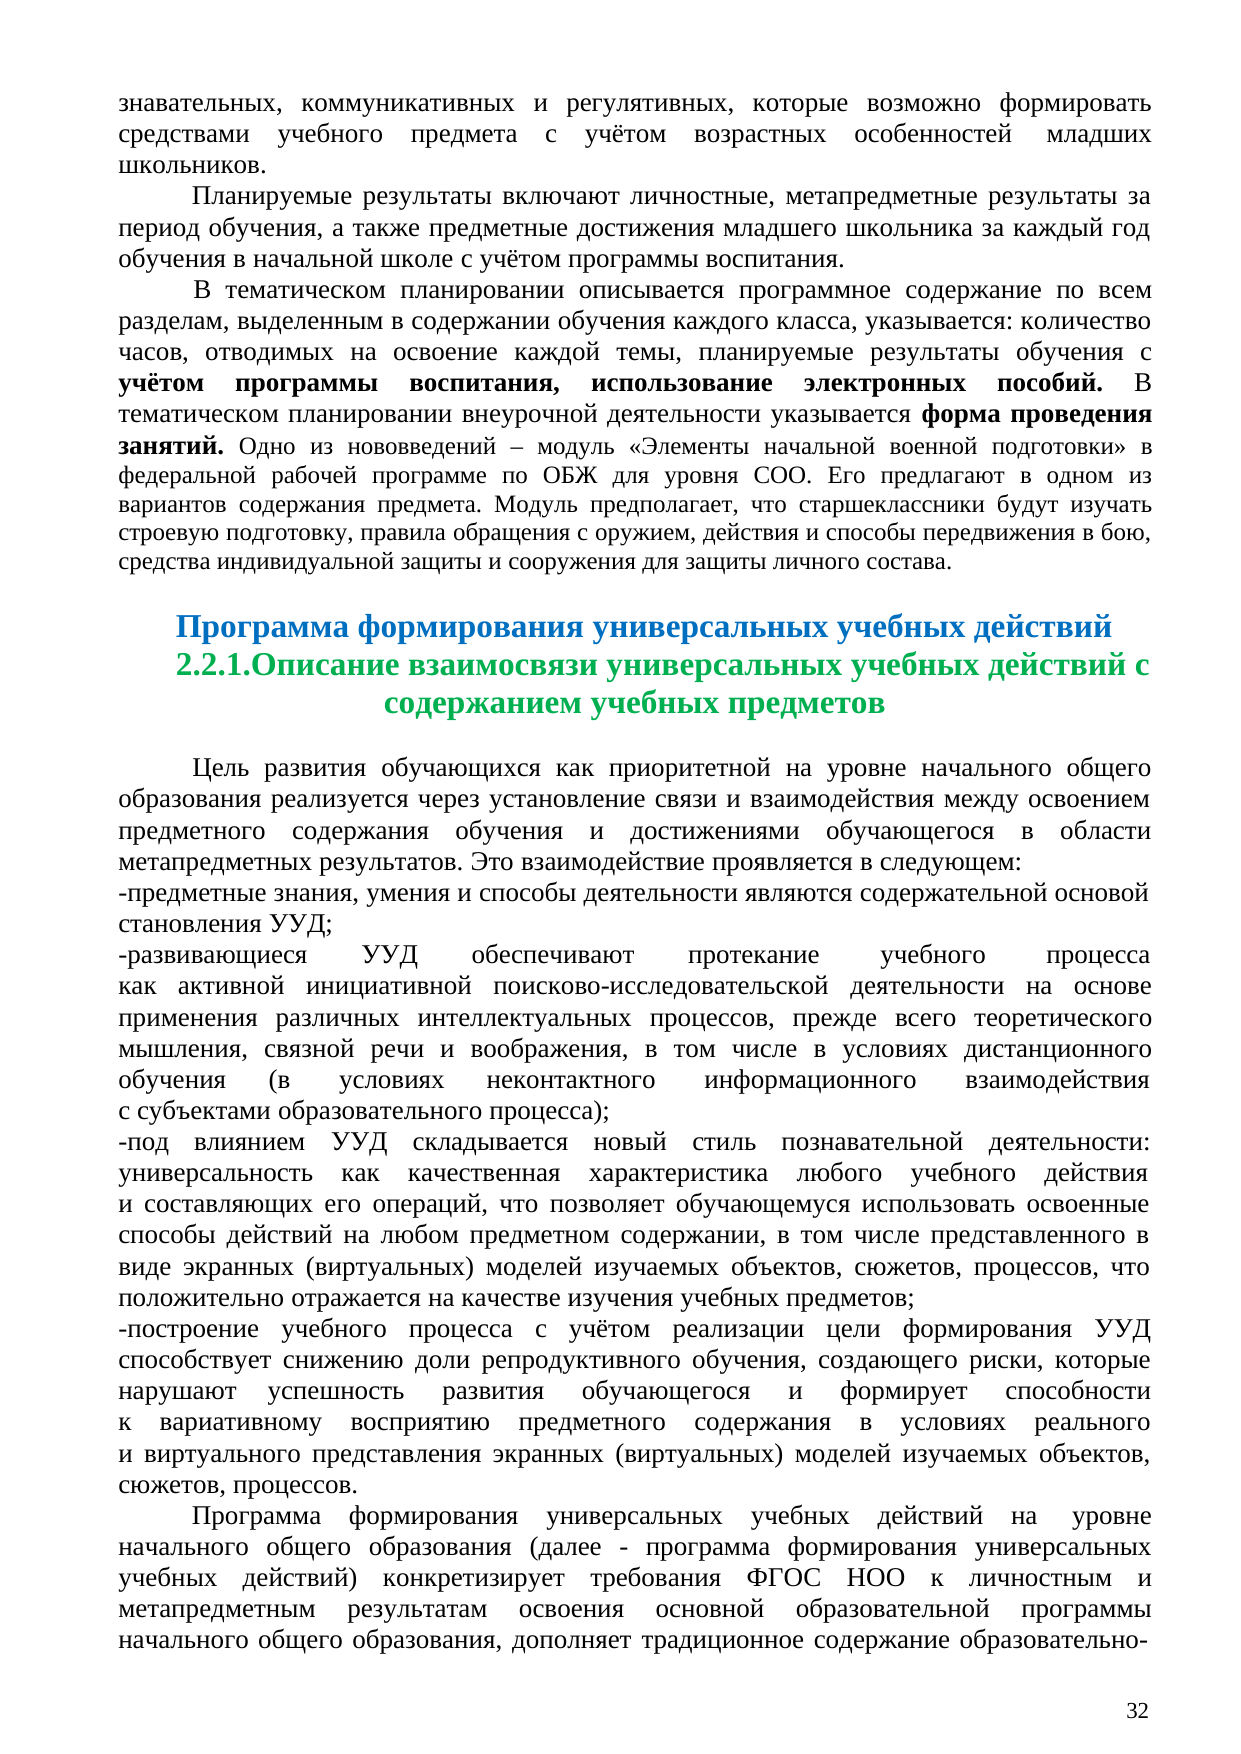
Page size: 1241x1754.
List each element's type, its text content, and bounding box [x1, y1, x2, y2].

text Планируемые результаты включают личностные, метапредметные результаты за период обучения, а также предметные достижения младшего школьника за каждый год обучения в начальной школе с учётом программы воспитания. [118, 179, 1152, 273]
text -под влиянием УУД складывается новый стиль познавательной деятельности: универсальность как качественная характеристика любого учебного действия и составляющих его операций, что позволяет обучающемуся использовать освоенные способы действий на любом предметном содержании, в том числе представленного в виде экранных (виртуальных) моделей изучаемых объектов, сюжетов, процессов, что положительно отражается на качестве изучения учебных предметов; [118, 1125, 1151, 1312]
text -предметные знания, умения и способы деятельности являются содержательной основой становления УУД; [118, 876, 1151, 938]
text -развивающиеся УУД обеспечивают протекание учебного процесса как активной инициативной поисково-исследовательской деятельности на основе применения различных интеллектуальных процессов, прежде всего теоретического мышления, связной речи и воображения, в том числе в условиях дистанционного обучения (в условиях неконтактного информационного взаимодействия с субъектами образовательного процесса); [118, 938, 1152, 1125]
text знавательных, коммуникативных и регулятивных, которые возможно формировать средствами учебного предмета с учётом возрастных особенностей младших школьников. [118, 86, 1152, 179]
text содержанием учебных предметов [384, 683, 1178, 721]
text -построение учебного процесса с учётом реализации цели формирования УУД способствует снижению доли репродуктивного обучения, создающего риски, которые нарушают успешность развития обучающегося и формирует способности к вариативному восприятию предметного содержания в условиях реального и виртуального представления экранных (виртуальных) моделей изучаемых объектов, сюжетов, процессов. [118, 1312, 1151, 1499]
text Программа формирования универсальных учебных действий на уровне начального общего образования (далее - программа формирования универсальных учебных действий) конкретизирует требования ФГОС НОО к личностным и метапредметным результатам освоения основной образовательной программы начального общего образования, дополняет традиционное содержание образовательно- [118, 1499, 1152, 1655]
subtitle Программа формирования универсальных учебных действий 2.2.1.Описание взаимосвязи универсальных учебных действий с [132, 607, 1150, 682]
text Цель развития обучающихся как приоритетной на уровне начального общего образования реализуется через установление связи и взаимодействия между освоением предметного содержания обучения и достижениями обучающегося в области метапредметных результатов. Это взаимодействие проявляется в следующем: [118, 751, 1151, 876]
text В тематическом планировании описывается программное содержание по всем разделам, выделенным в содержании обучения каждого класса, указывается: количество часов, отводимых на освоение каждой темы, планируемые результаты обучения с учётом программы воспитания, использование электронных пособий. В тематическом планировании внеурочной деятельности указывается форма проведения занятий. Одно из нововведений – модуль «Элементы начальной военной подготовки» в федеральной рабочей программе по ОБЖ для уровня СОО. Его предлагают в одном из вариантов содержания предмета. Модуль предполагает, что старшеклассники будут изучать строевую подготовку, правила обращения с оружием, действия и способы передвижения в бою, средства индивидуальной защиты и сооружения для защиты личного состава. [118, 273, 1152, 575]
